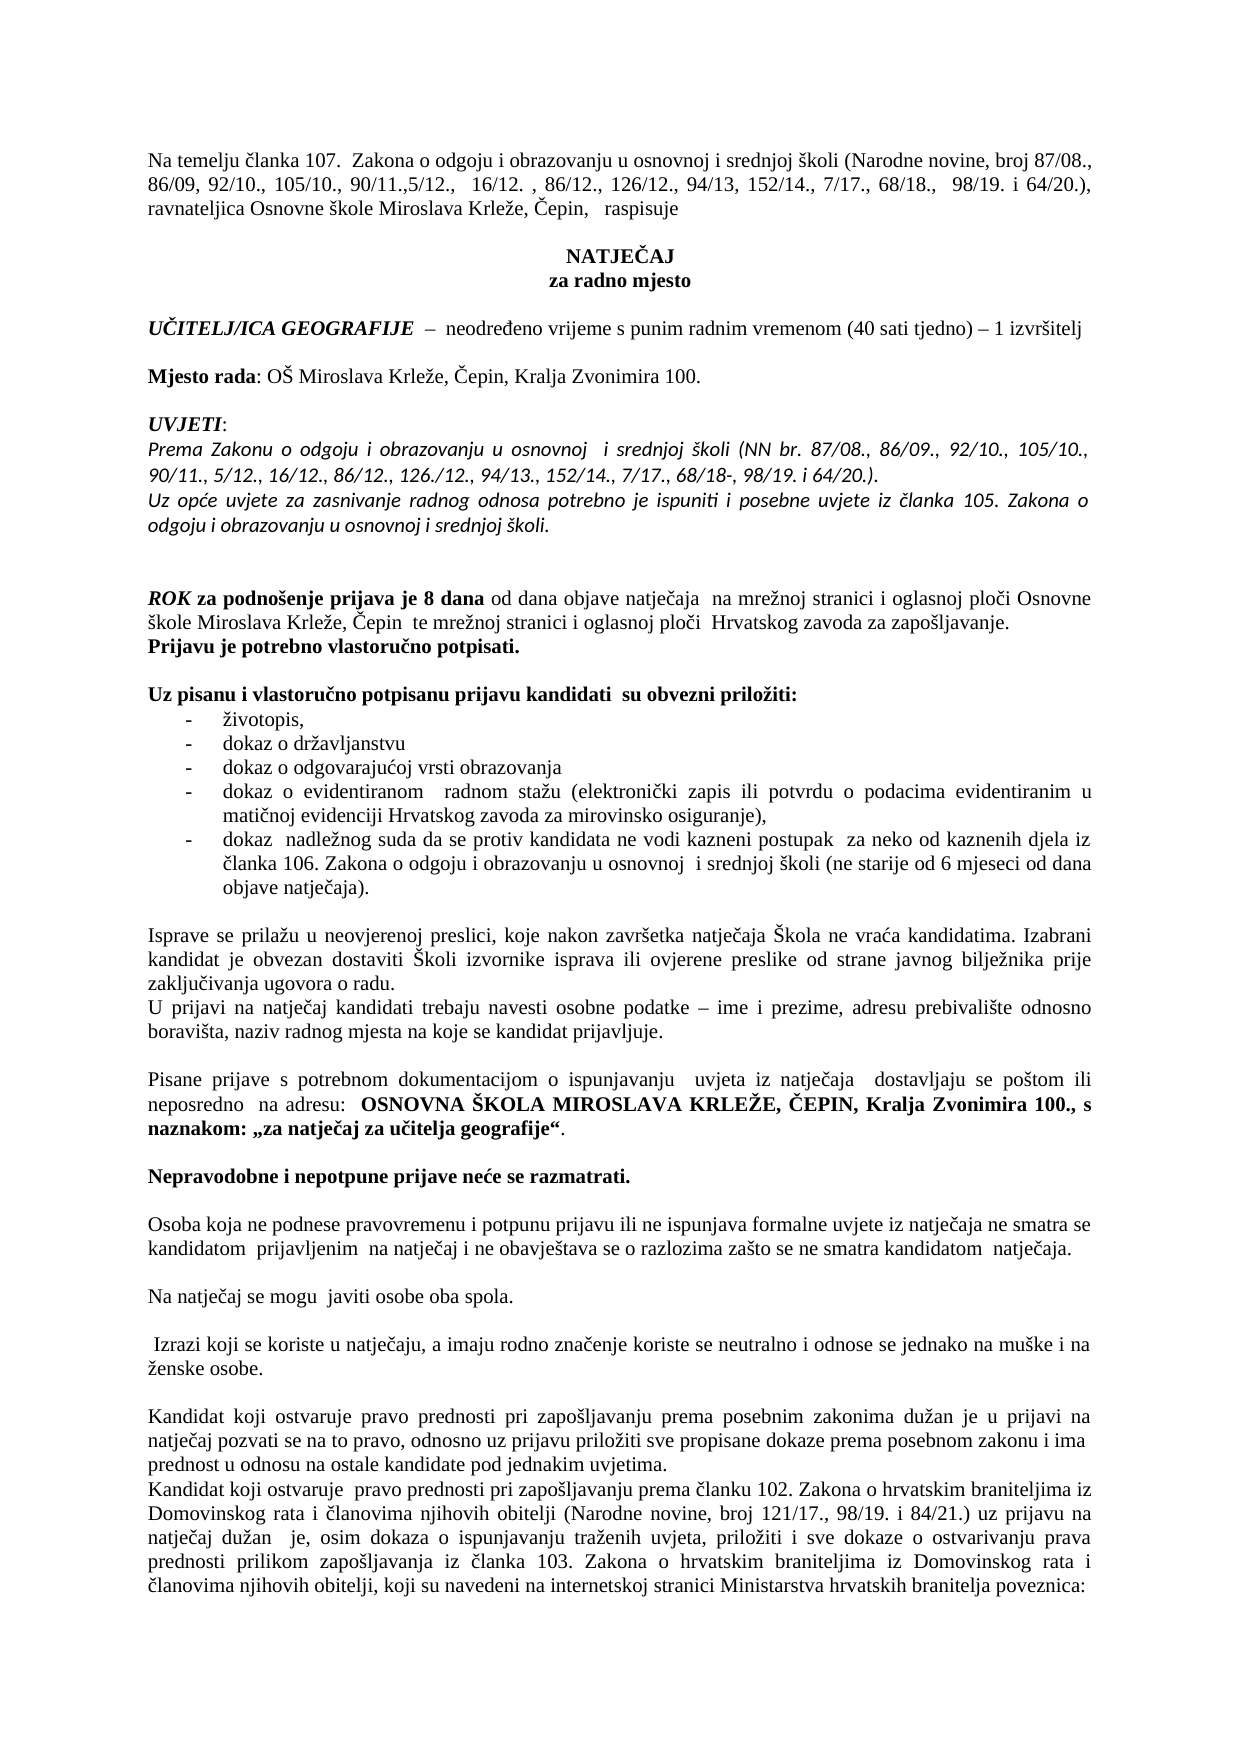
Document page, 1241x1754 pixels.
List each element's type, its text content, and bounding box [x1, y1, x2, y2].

text za radno mjesto [148, 268, 1093, 292]
text UVJETI: [148, 412, 1093, 436]
text prednost u odnosu na ostale kandidate pod jednakim uvjetima. [148, 1452, 1093, 1476]
text Uz opće uvjete za zasnivanje radnog odnosa potrebno je ispuniti i posebne uvjete iz članka 105. Zakona o odgoju i obrazovanju u osnovnoj i srednjoj školi. [148, 487, 1093, 538]
list dokaz o državljanstvu [185, 731, 1093, 754]
text UČITELJ/ICA GEOGRAFIJE – neodređeno vrijeme s punim radnim vremenom (40 sati tjedno) – 1 izvršitelj [148, 316, 1093, 340]
text Prema Zakonu o odgoju i obrazovanju u osnovnoj i srednjoj školi (NN br. 87/08., 86/09., 92/10., 105/10., 90/11., 5/12., 16/12., 86/12., 126./12., 94/13., 152/14., 7/17., 68/18-, 98/19. i 64/20.). [148, 436, 1093, 487]
text Isprave se prilažu u neovjerenoj preslici, koje nakon završetka natječaja Škola ne vraća kandidatima. Izabrani kandidat je obvezan dostaviti Školi izvornike isprava ili ovjerene preslike od strane javnog bilježnika prije zaključivanja ugovora o radu. [148, 923, 1093, 995]
text Uz pisanu i vlastoručno potpisanu prijavu kandidati su obvezni priložiti: [148, 682, 1093, 706]
list dokaz o odgovarajućoj vrsti obrazovanja [185, 754, 1093, 779]
text Izrazi koji se koriste u natječaju, a imaju rodno značenje koriste se neutralno i odnose se jednako na muške i na ženske osobe. [148, 1332, 1093, 1380]
text Osoba koja ne podnese pravovremenu i potpunu prijavu ili ne ispunjava formalne uvjete iz natječaja ne smatra se kandidatom prijavljenim na natječaj i ne obavještava se o razlozima zašto se ne smatra kandidatom natječaja. [148, 1212, 1093, 1260]
list životopis, [185, 706, 1093, 731]
list dokaz nadležnog suda da se protiv kandidata ne vodi kazneni postupak za neko od kaznenih djela iz članka 106. Zakona o odgoju i obrazovanju u osnovnoj i srednjoj školi (ne starije od 6 mjeseci od dana objave natječaja). [185, 827, 1093, 899]
text Kandidat koji ostvaruje pravo prednosti pri zapošljavanju prema članku 102. Zakona o hrvatskim braniteljima iz Domovinskog rata i članovima njihovih obitelji (Narodne novine, broj 121/17., 98/19. i 84/21.) uz prijavu na natječaj dužan je, osim dokaza o ispunjavanju traženih uvjeta, priložiti i sve dokaze o ostvarivanju prava prednosti prilikom zapošljavanja iz članka 103. Zakona o hrvatskim braniteljima iz Domovinskog rata i članovima njihovih obitelji, koji su navedeni na internetskoj stranici Ministarstva hrvatskih branitelja poveznica: [148, 1476, 1093, 1597]
text Na temelju članka 107. Zakona o odgoju i obrazovanju u osnovnoj i srednjoj školi (Narodne novine, broj 87/08., 86/09, 92/10., 105/10., 90/11.,5/12., 16/12. , 86/12., 126/12., 94/13, 152/14., 7/17., 68/18., 98/19. i 64/20.), ravnateljica Osnovne škole Miroslava Krleže, Čepin, raspisuje [148, 148, 1093, 220]
text Nepravodobne i nepotpune prijave neće se razmatrati. [148, 1164, 1093, 1188]
text Na natječaj se mogu javiti osobe oba spola. [148, 1284, 1093, 1308]
text Kandidat koji ostvaruje pravo prednosti pri zapošljavanju prema posebnim zakonima dužan je u prijavi na natječaj pozvati se na to pravo, odnosno uz prijavu priložiti sve propisane dokaze prema posebnom zakonu i ima [148, 1404, 1093, 1452]
text Pisane prijave s potrebnom dokumentacijom o ispunjavanju uvjeta iz natječaja dostavljaju se poštom ili neposredno na adresu: OSNOVNA ŠKOLA MIROSLAVA KRLEŽE, ČEPIN, Kralja Zvonimira 100., s naznakom: „za natječaj za učitelja geografije“. [148, 1067, 1093, 1139]
text ROK za podnošenje prijava je 8 dana od dana objave natječaja na mrežnoj stranici i oglasnoj ploči Osnovne škole Miroslava Krleže, Čepin te mrežnoj stranici i oglasnoj ploči Hrvatskog zavoda za zapošljavanje. [148, 586, 1093, 634]
list dokaz o evidentiranom radnom stažu (elektronički zapis ili potvrdu o podacima evidentiranim u matičnoj evidenciji Hrvatskog zavoda za mirovinsko osiguranje), [185, 779, 1093, 827]
text Prijavu je potrebno vlastoručno potpisati. [148, 634, 1093, 658]
text U prijavi na natječaj kandidati trebaju navesti osobne podatke – ime i prezime, adresu prebivalište odnosno boravišta, naziv radnog mjesta na koje se kandidat prijavljuje. [148, 995, 1093, 1043]
text Mjesto rada: OŠ Miroslava Krleže, Čepin, Kralja Zvonimira 100. [148, 364, 1093, 388]
text NATJEČAJ [148, 244, 1093, 268]
